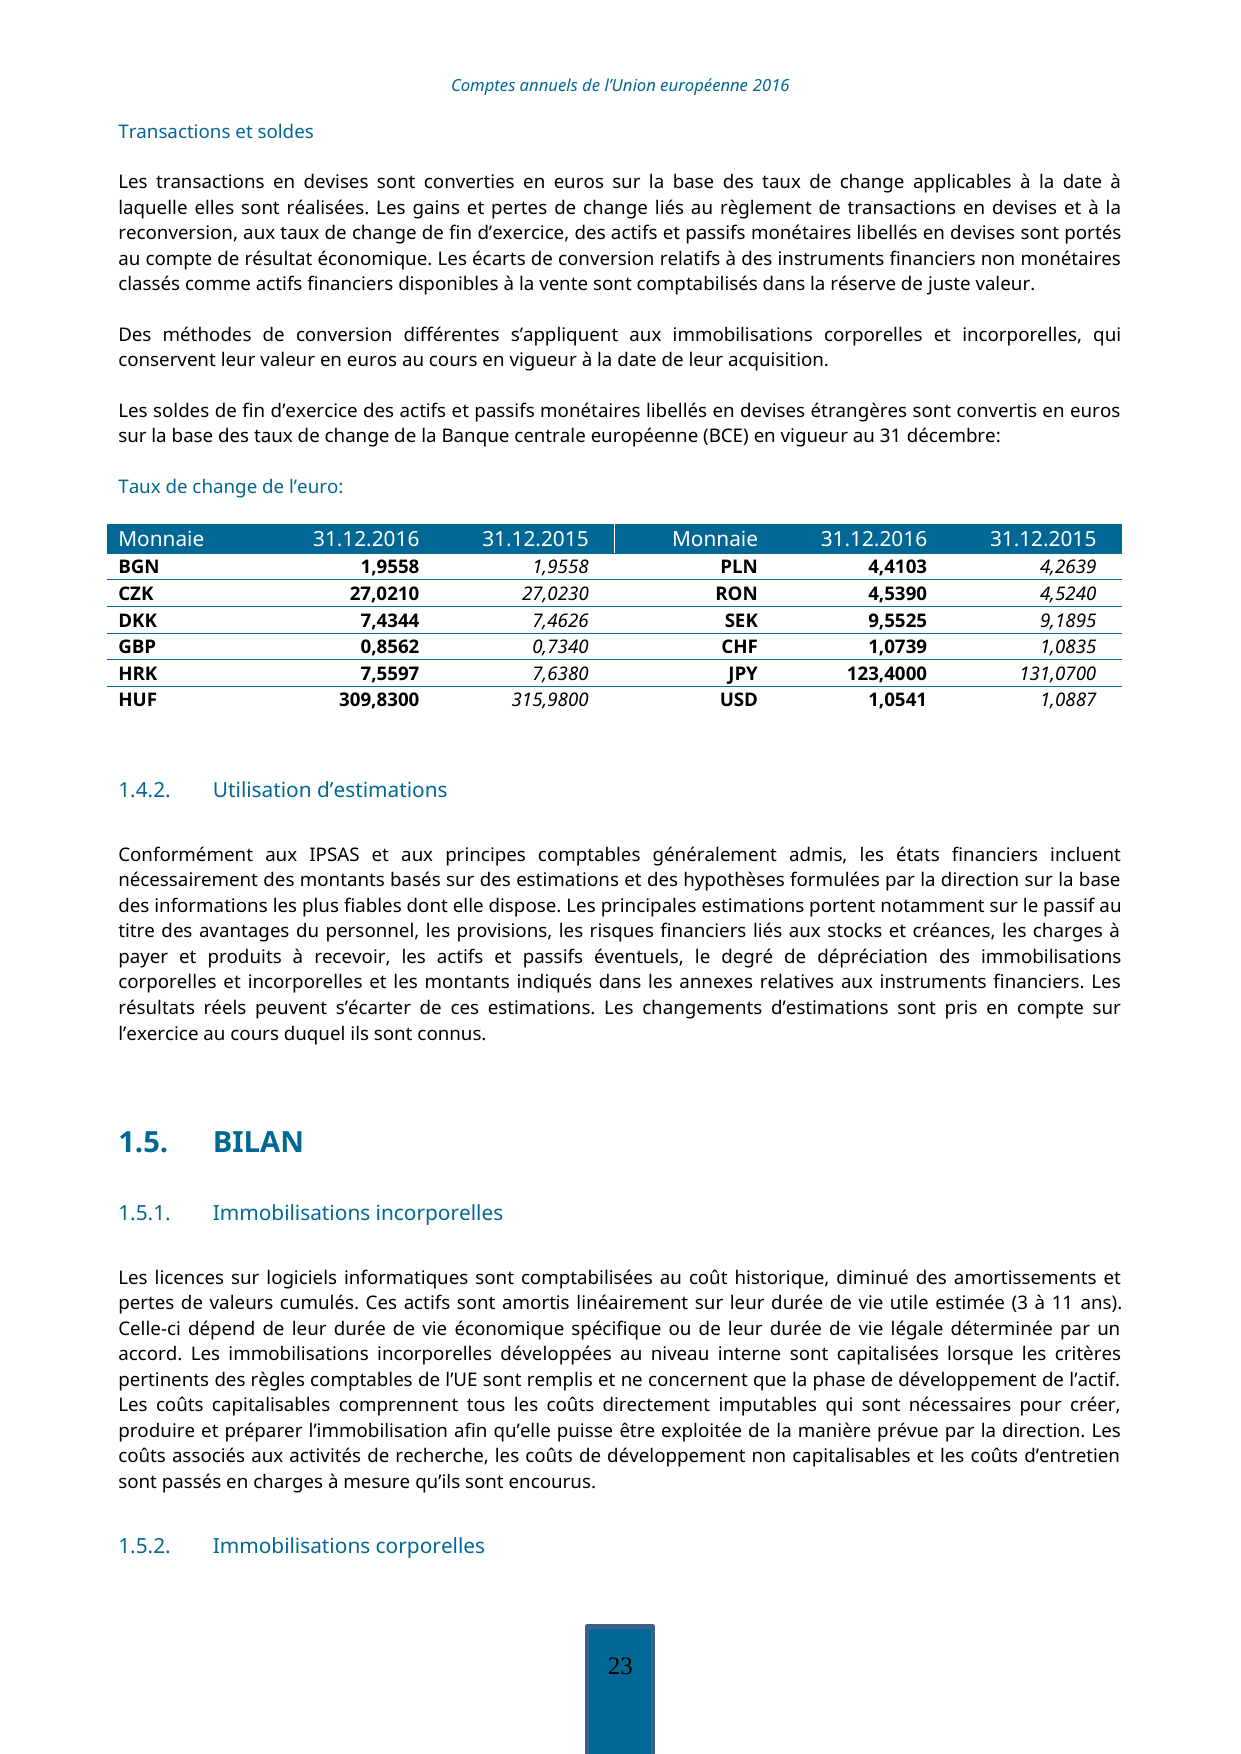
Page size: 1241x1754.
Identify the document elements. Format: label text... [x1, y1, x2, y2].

table_header 31.12.2015 [445, 524, 614, 553]
text Taux de change de l’euro: [118, 473, 1122, 499]
text Immobilisations corporelles [118, 1531, 1122, 1559]
table_cell CHF [615, 634, 784, 659]
table_cell 309,8300 [276, 687, 445, 712]
table_header 31.12.2016 [784, 524, 953, 553]
table_cell 1,9558 [445, 554, 614, 579]
table_cell 4,5390 [784, 580, 953, 606]
table_cell 1,0541 [784, 687, 953, 712]
table_cell 0,7340 [445, 634, 614, 659]
table_cell HRK [107, 660, 276, 686]
text Les soldes de fin d’exercice des actifs et passifs monétaires libellés en devises étrangères sont convertis en euros sur la base des taux de change de la Banque centrale européenne (BCE) en vigueur au 31 décembre: [118, 397, 1122, 448]
table_cell 1,0835 [953, 634, 1122, 659]
table_cell 9,5525 [784, 607, 953, 632]
table_cell 4,4103 [784, 554, 953, 579]
table_cell USD [615, 687, 784, 712]
table_header 31.12.2015 [953, 524, 1122, 553]
text Utilisation d’estimations [118, 775, 1122, 804]
table_cell 7,4626 [445, 607, 614, 632]
table_cell CZK [107, 580, 276, 606]
text Des méthodes de conversion différentes s’appliquent aux immobilisations corporelles et incorporelles, qui conservent leur valeur en euros au cours en vigueur à la date de leur acquisition. [118, 321, 1122, 372]
table_cell 7,5597 [276, 660, 445, 686]
text Conformément aux IPSAS et aux principes comptables généralement admis, les états financiers incluent nécessairement des montants basés sur des estimations et des hypothèses formulées par la direction sur la base des informations les plus fiables dont elle dispose. Les principales estimations portent notamment sur le passif au titre des avantages du personnel, les provisions, les risques financiers liés aux stocks et créances, les charges à payer et produits à recevoir, les actifs et passifs éventuels, le degré de dépréciation des immobilisations corporelles et incorporelles et les montants indiqués dans les annexes relatives aux instruments financiers. Les résultats réels peuvent s’écarter de ces estimations. Les changements d’estimations sont pris en compte sur l’exercice au cours duquel ils sont connus. [118, 841, 1122, 1045]
table_cell 4,2639 [953, 554, 1122, 579]
table_header Monnaie [107, 524, 276, 553]
table_cell HUF [107, 687, 276, 712]
table_cell 27,0230 [445, 580, 614, 606]
table_cell DKK [107, 607, 276, 632]
table_cell 7,4344 [276, 607, 445, 632]
table_cell BGN [107, 554, 276, 579]
table_cell 131,0700 [953, 660, 1122, 686]
text Les transactions en devises sont converties en euros sur la base des taux de change applicables à la date à laquelle elles sont réalisées. Les gains et pertes de change liés au règlement de transactions en devises et à la reconversion, aux taux de change de fin d’exercice, des actifs et passifs monétaires libellés en devises sont portés au compte de résultat économique. Les écarts de conversion relatifs à des instruments financiers non monétaires classés comme actifs financiers disponibles à la vente sont comptabilisés dans la réserve de juste valeur. [118, 169, 1122, 296]
table_cell 9,1895 [953, 607, 1122, 632]
table_cell 7,6380 [445, 660, 614, 686]
text BILAN [118, 1121, 1122, 1161]
table_cell 315,9800 [445, 687, 614, 712]
table_cell GBP [107, 634, 276, 659]
text Transactions et soldes [118, 118, 1122, 144]
table_header 31.12.2016 [276, 524, 445, 553]
table_cell 123,4000 [784, 660, 953, 686]
table_cell 1,9558 [276, 554, 445, 579]
table_cell 27,0210 [276, 580, 445, 606]
table_cell PLN [615, 554, 784, 579]
table_cell RON [615, 580, 784, 606]
table_cell JPY [615, 660, 784, 686]
table_header Monnaie [615, 524, 784, 553]
table_cell 1,0739 [784, 634, 953, 659]
table_cell 4,5240 [953, 580, 1122, 606]
table_cell SEK [615, 607, 784, 632]
table_cell 0,8562 [276, 634, 445, 659]
text Les licences sur logiciels informatiques sont comptabilisées au coût historique, diminué des amortissements et pertes de valeurs cumulés. Ces actifs sont amortis linéairement sur leur durée de vie utile estimée (3 à 11 ans). Celle-ci dépend de leur durée de vie économique spécifique ou de leur durée de vie légale déterminée par un accord. Les immobilisations incorporelles développées au niveau interne sont capitalisées lorsque les critères pertinents des règles comptables de l’UE sont remplis et ne concernent que la phase de développement de l’actif. Les coûts capitalisables comprennent tous les coûts directement imputables qui sont nécessaires pour créer, produire et préparer l’immobilisation afin qu’elle puisse être exploitée de la manière prévue par la direction. Les coûts associés aux activités de recherche, les coûts de développement non capitalisables et les coûts d’entretien sont passés en charges à mesure qu’ils sont encourus. [118, 1264, 1122, 1494]
text Immobilisations incorporelles [118, 1198, 1122, 1226]
table_cell 1,0887 [953, 687, 1122, 712]
